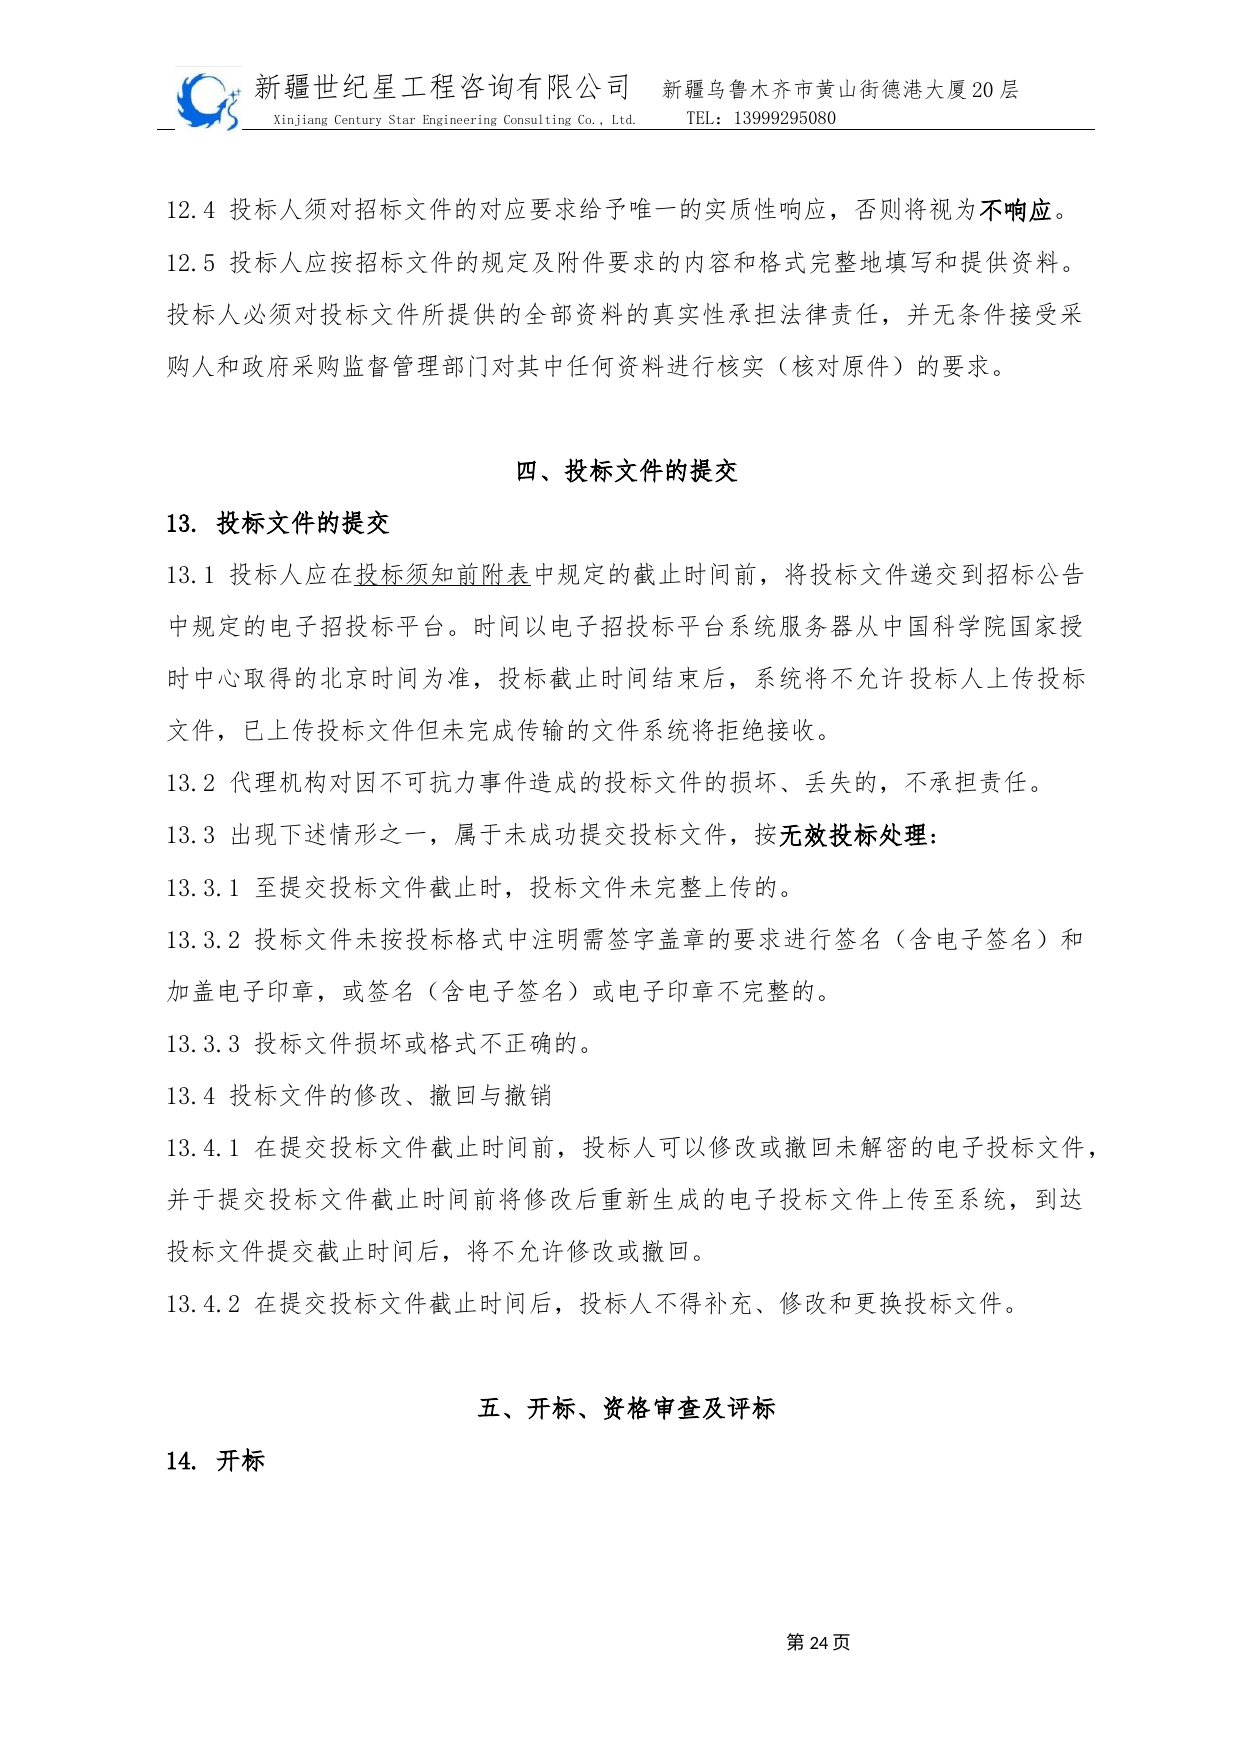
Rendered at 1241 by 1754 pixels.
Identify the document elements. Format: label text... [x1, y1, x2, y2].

list 投标文件未按投标格式中注明需签字盖章的要求进行签名（含电子签名）和加盖电子印章，或签名（含电子签名）或电子印章不完整的。 [165, 906, 1087, 1011]
list 投标文件的提交 [165, 490, 1087, 542]
list 在提交投标文件截止时间后，投标人不得补充、修改和更换投标文件。 [165, 1271, 1087, 1323]
picture [174, 66, 243, 133]
list 开标、资格审查及评标 [165, 1375, 1087, 1427]
list 投标文件的提交 [165, 438, 1087, 490]
list 出现下述情形之一，属于未成功提交投标文件，按无效投标处理： [165, 802, 1087, 854]
list 投标人应按招标文件的规定及附件要求的内容和格式完整地填写和提供资料。投标人必须对投标文件所提供的全部资料的真实性承担法律责任，并无条件接受采购人和政府采购监督管理部门对其中任何资料进行核实（核对原件）的要求。 [165, 229, 1087, 386]
list 投标文件损坏或格式不正确的。 [165, 1011, 1087, 1063]
list 至提交投标文件截止时，投标文件未完整上传的。 [165, 854, 1087, 906]
list 代理机构对因不可抗力事件造成的投标文件的损坏、丢失的，不承担责任。 [165, 750, 1087, 802]
list 投标人须对招标文件的对应要求给予唯一的实质性响应，否则将视为不响应。 [165, 177, 1087, 229]
list 开标 [165, 1427, 1087, 1479]
list 投标人应在投标须知前附表中规定的截止时间前，将投标文件递交到招标公告中规定的电子招投标平台。时间以电子招投标平台系统服务器从中国科学院国家授时中心取得的北京时间为准，投标截止时间结束后，系统将不允许投标人上传投标文件，已上传投标文件但未完成传输的文件系统将拒绝接收。 [165, 542, 1087, 750]
list 投标文件的修改、撤回与撤销 [165, 1063, 1087, 1115]
list 在提交投标文件截止时间前，投标人可以修改或撤回未解密的电子投标文件，并于提交投标文件截止时间前将修改后重新生成的电子投标文件上传至系统，到达投标文件提交截止时间后，将不允许修改或撤回。 [165, 1115, 1087, 1271]
